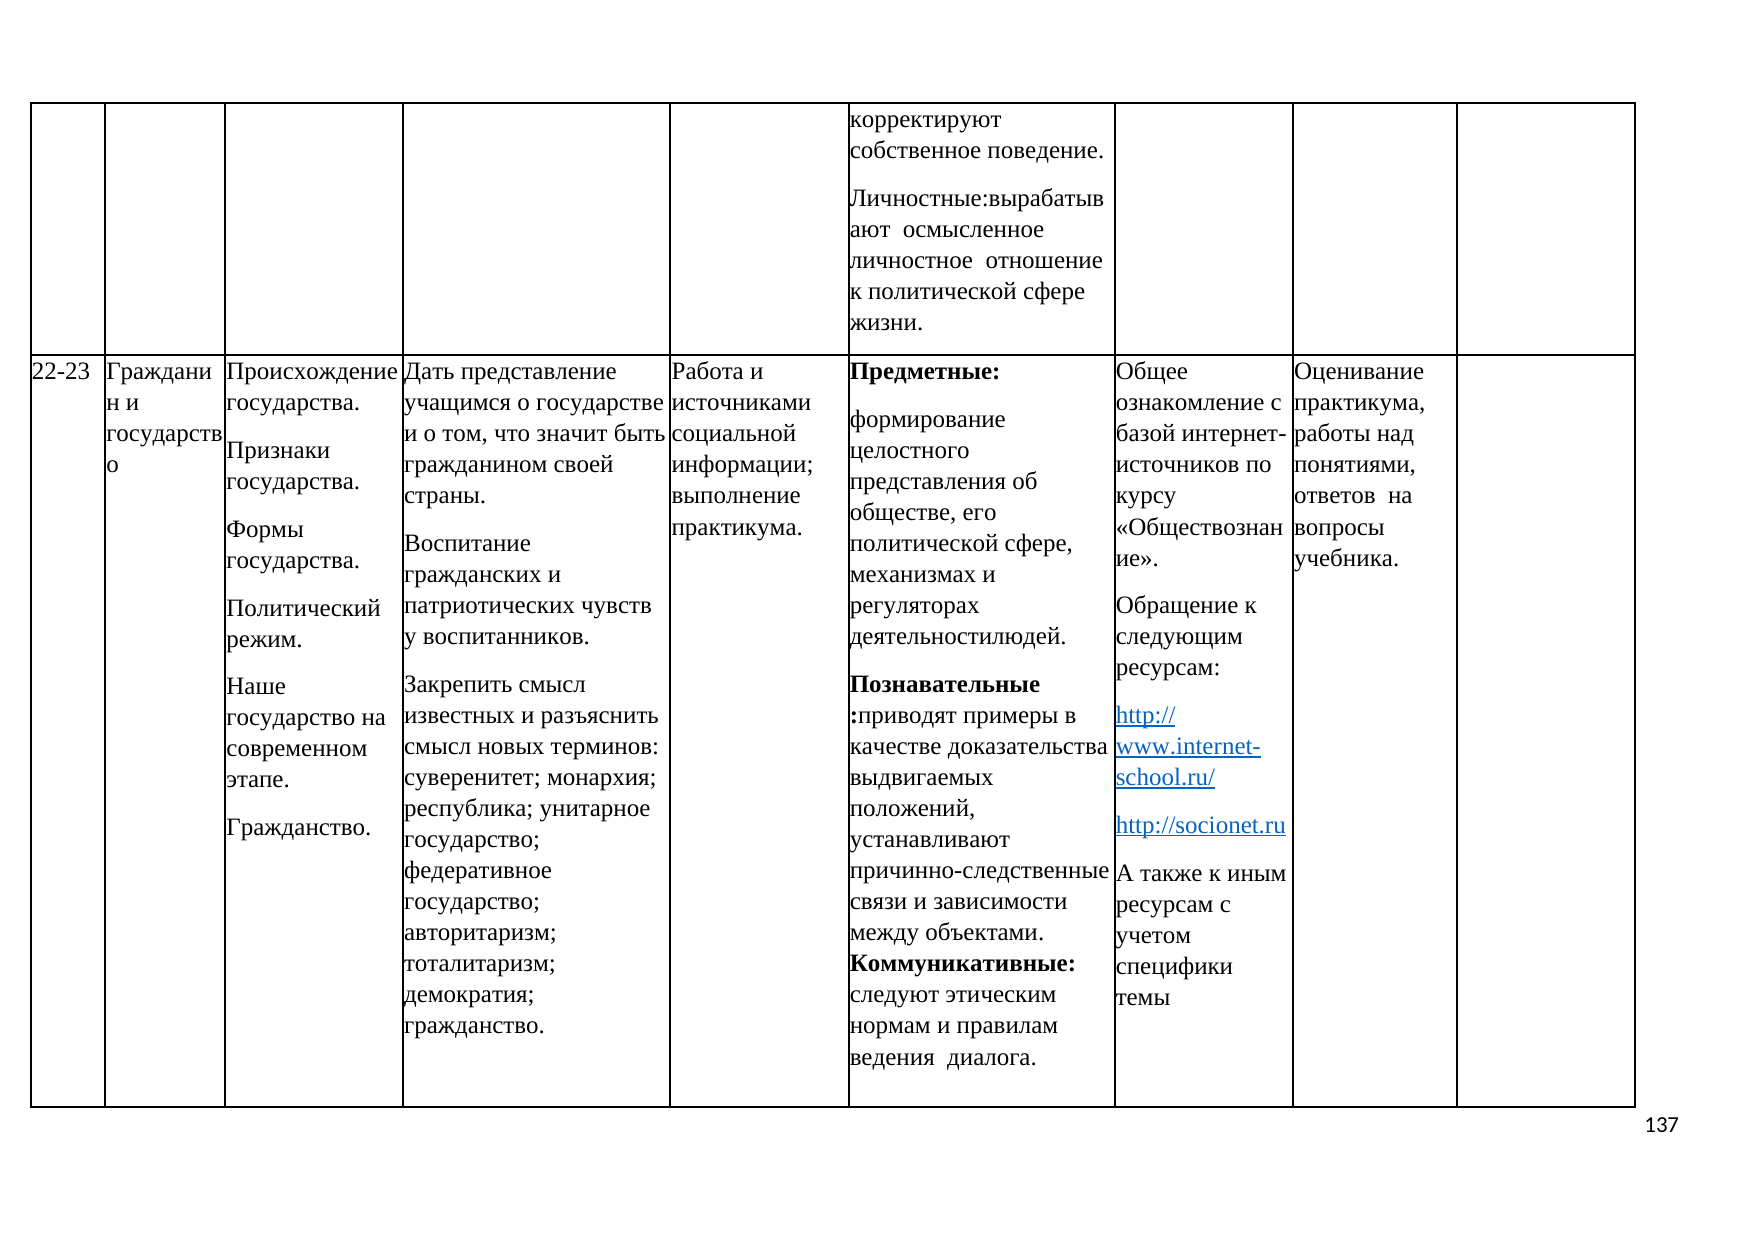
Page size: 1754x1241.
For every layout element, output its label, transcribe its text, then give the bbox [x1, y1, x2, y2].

table_cell [1458, 104, 1634, 354]
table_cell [106, 356, 224, 1106]
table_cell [1294, 356, 1456, 1106]
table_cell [671, 104, 848, 354]
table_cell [226, 356, 402, 1106]
table_cell 22-23 [32, 356, 104, 1106]
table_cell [1116, 356, 1292, 1106]
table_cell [850, 356, 1114, 1106]
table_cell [404, 356, 669, 1106]
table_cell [1294, 104, 1456, 354]
table_cell 21 [32, 104, 104, 354]
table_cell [106, 104, 224, 354]
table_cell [1116, 104, 1292, 354]
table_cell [671, 356, 848, 1106]
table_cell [850, 104, 1114, 354]
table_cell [404, 104, 669, 354]
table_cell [226, 104, 402, 354]
table_cell [1458, 356, 1634, 1106]
